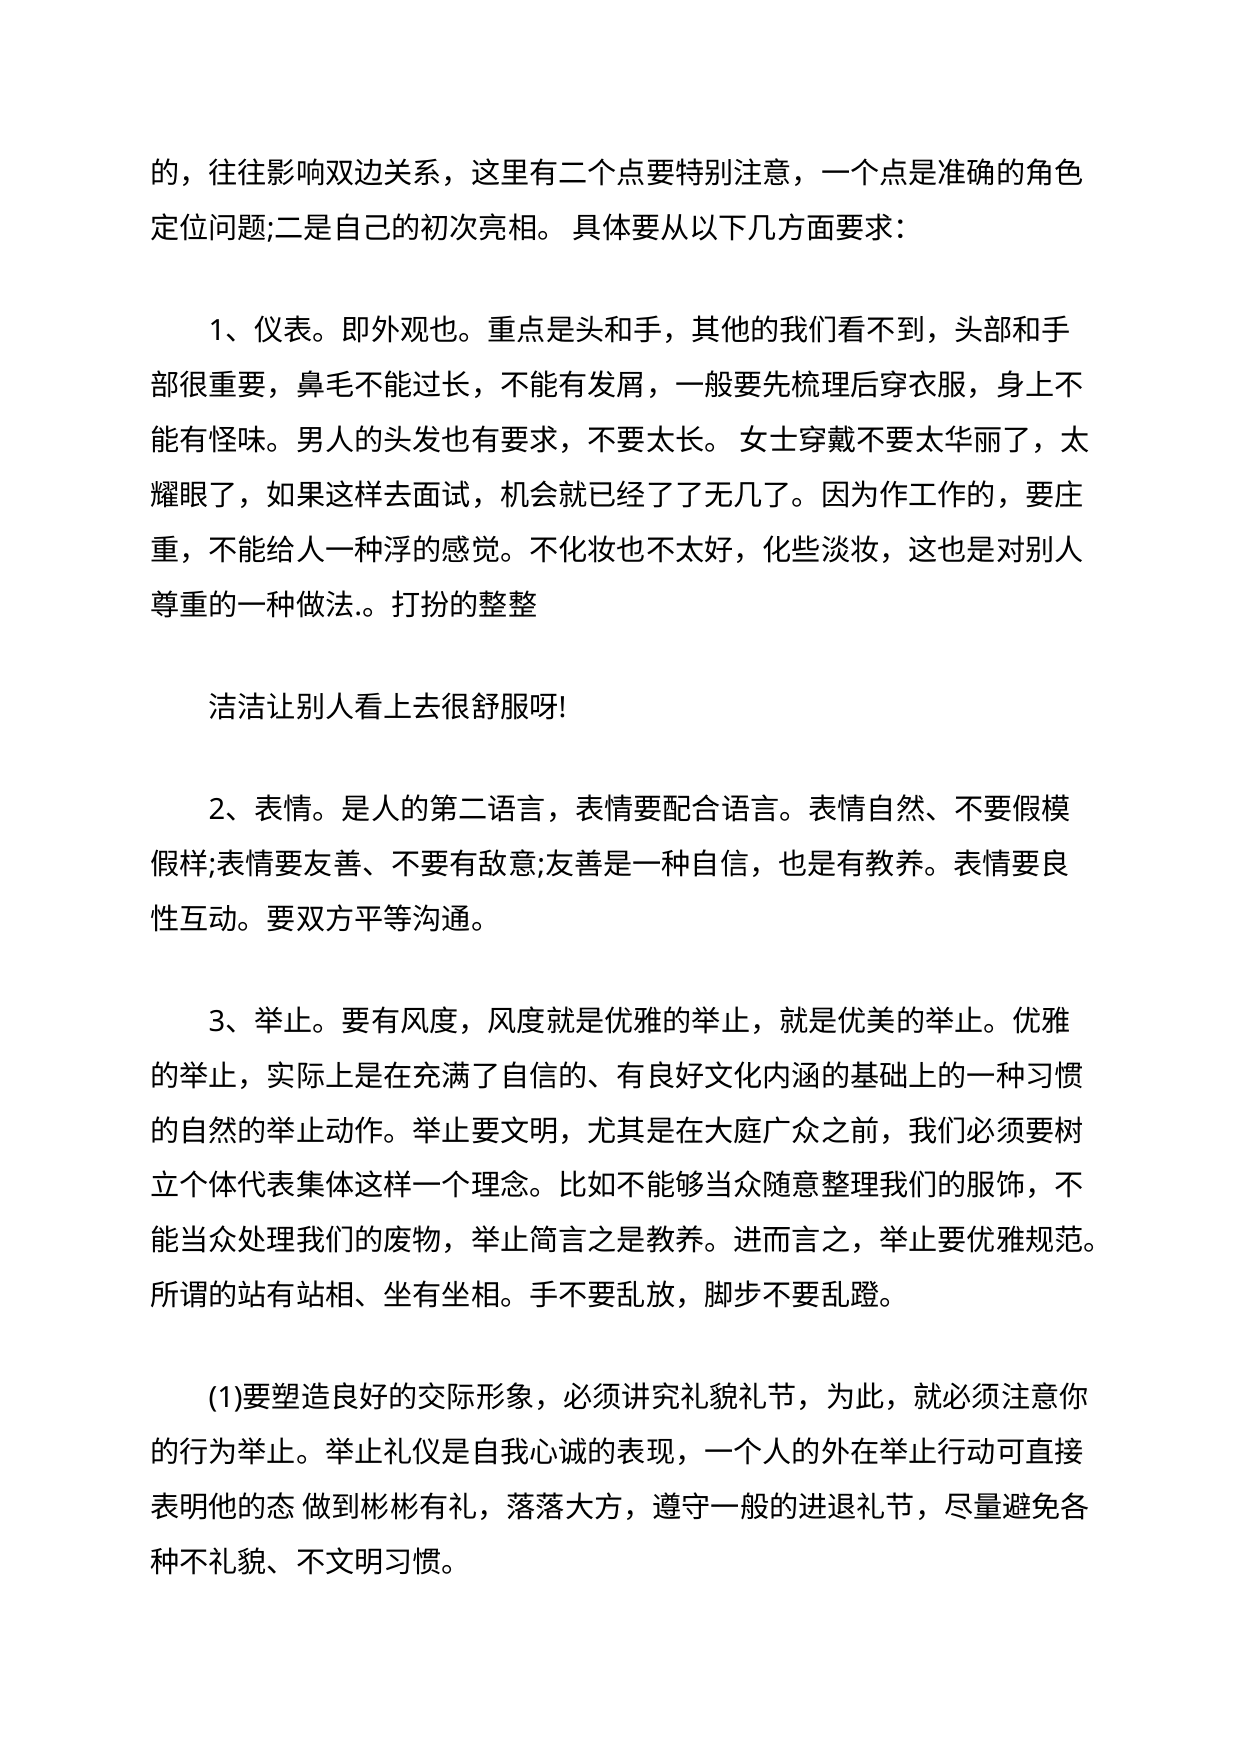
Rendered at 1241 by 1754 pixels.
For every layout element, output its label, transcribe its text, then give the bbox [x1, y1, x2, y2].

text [150, 150, 1090, 247]
text 3、举止。要有风度，风度就是优雅的举止，就是优美的举止。优雅的举止，实际上是在充满了自信的、有良好文化内涵的基础上的一种习惯的自然的举止动作。举止要文明，尤其是在大庭广众之前，我们必须要树立个体代表集体这样一个理念。比如不能够当众随意整理我们的服饰，不能当众处理我们的废物，举止简言之是教养。进而言之，举止要优雅规范。所谓的站有站相、坐有坐相。手不要乱放，脚步不要乱蹬。 [150, 997, 1090, 1314]
text 洁洁让别人看上去很舒服呀! [150, 683, 1090, 726]
text (1)要塑造良好的交际形象，必须讲究礼貌礼节，为此，就必须注意你的行为举止。举止礼仪是自我心诚的表现，一个人的外在举止行动可直接表明他的态 做到彬彬有礼，落落大方，遵守一般的进退礼节，尽量避免各种不礼貌、不文明习惯。 [150, 1373, 1090, 1581]
text 2、表情。是人的第二语言，表情要配合语言。表情自然、不要假模假样;表情要友善、不要有敌意;友善是一种自信，也是有教养。表情要良性互动。要双方平等沟通。 [150, 785, 1090, 938]
text 1、仪表。即外观也。重点是头和手，其他的我们看不到，头部和手部很重要，鼻毛不能过长，不能有发屑，一般要先梳理后穿衣服，身上不能有怪味。男人的头发也有要求，不要太长。 女士穿戴不要太华丽了，太耀眼了，如果这样去面试，机会就已经了了无几了。因为作工作的，要庄重，不能给人一种浮的感觉。不化妆也不太好，化些淡妆，这也是对别人尊重的一种做法.。打扮的整整 [150, 307, 1090, 624]
